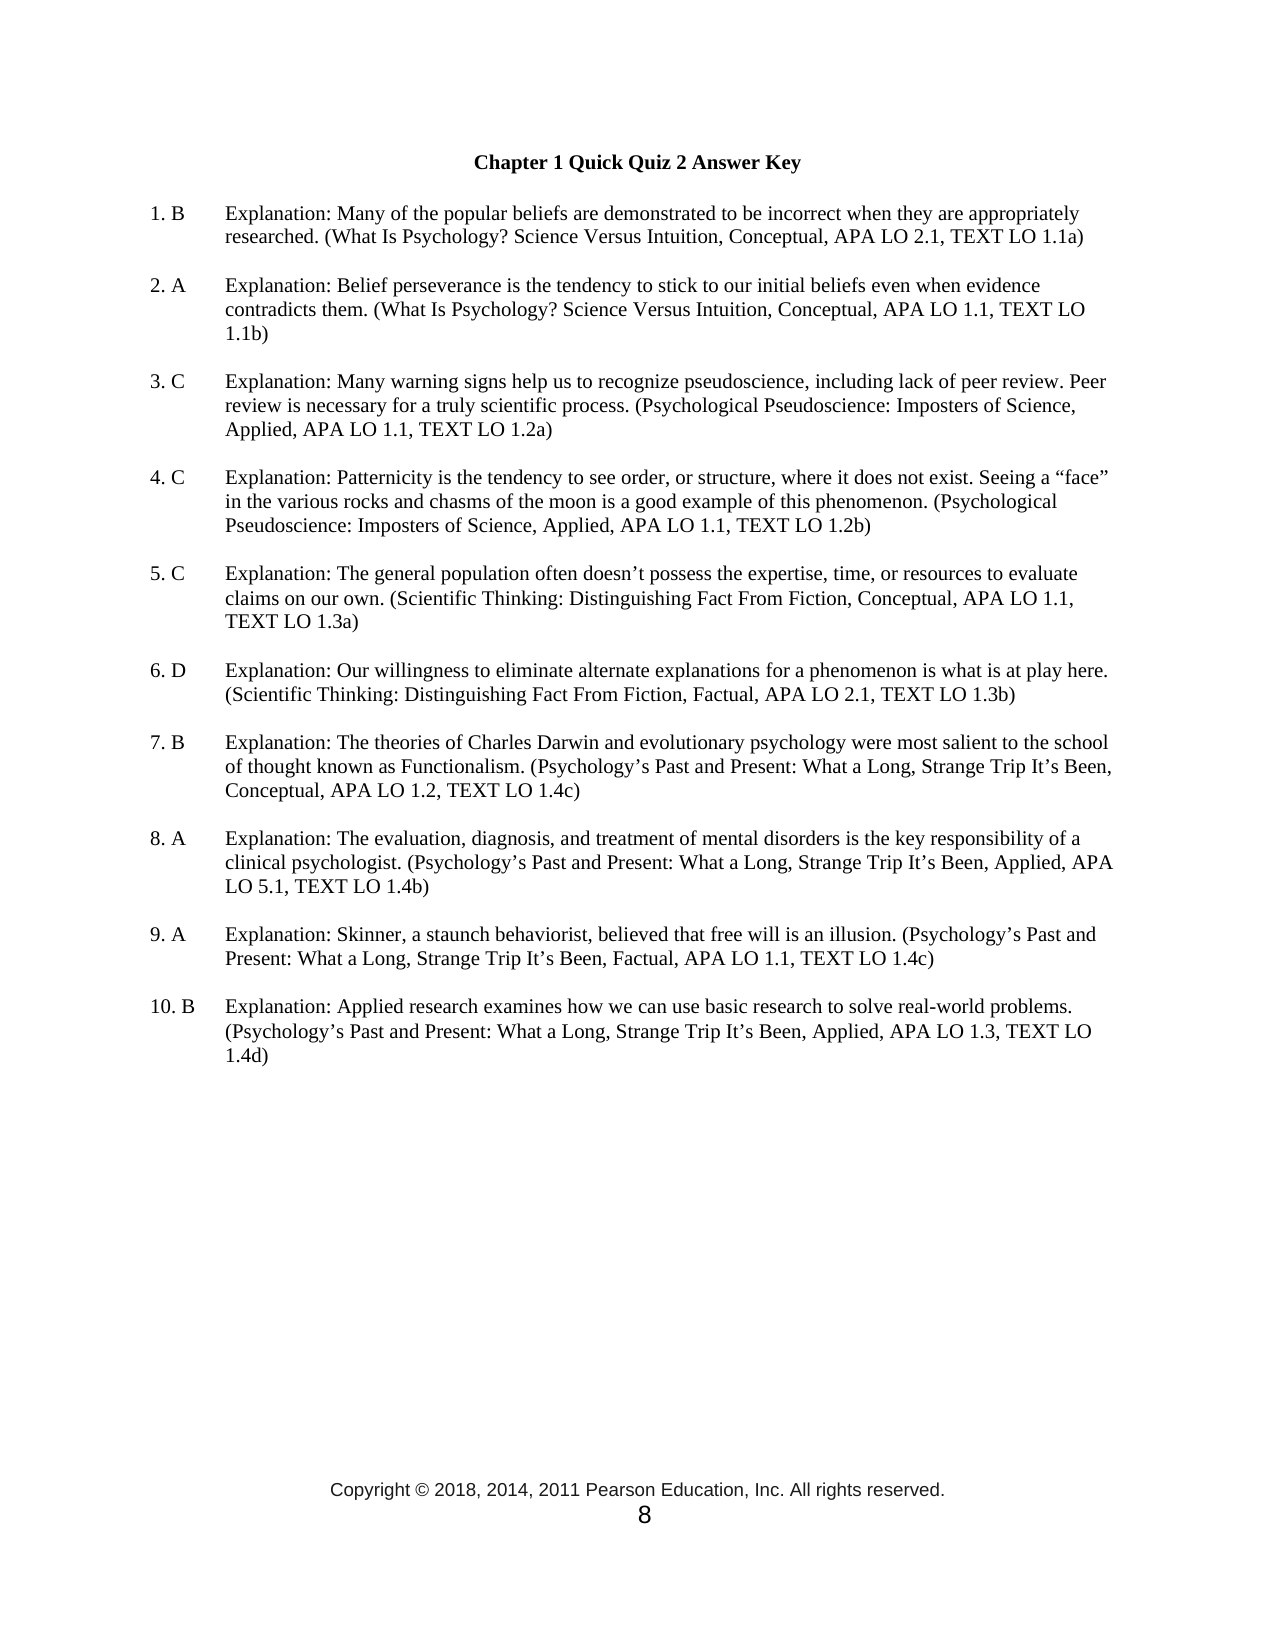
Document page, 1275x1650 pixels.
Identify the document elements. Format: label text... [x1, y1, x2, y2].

text 1. B Explanation: Many of the popular beliefs are demonstrated to be incorrect when they are appropriately researched. (What Is Psychology? Science Versus Intuition, Conceptual, APA LO 2.1, TEXT LO 1.1a) [150, 200, 1125, 248]
text 7. B Explanation: The theories of Charles Darwin and evolutionary psychology were most salient to the school of thought known as Functionalism. (Psychology’s Past and Present: What a Long, Strange Trip It’s Been, Conceptual, APA LO 1.2, TEXT LO 1.4c) [150, 730, 1125, 802]
text 8. A Explanation: The evaluation, diagnosis, and treatment of mental disorders is the key responsibility of a clinical psychologist. (Psychology’s Past and Present: What a Long, Strange Trip It’s Been, Applied, APA LO 5.1, TEXT LO 1.4b) [150, 826, 1125, 898]
text 5. C Explanation: The general population often doesn’t possess the expertise, time, or resources to evaluate claims on our own. (Scientific Thinking: Distinguishing Fact From Fiction, Conceptual, APA LO 1.1, TEXT LO 1.3a) [150, 561, 1125, 633]
text 10. B Explanation: Applied research examines how we can use basic research to solve real-world problems. (Psychology’s Past and Present: What a Long, Strange Trip It’s Been, Applied, APA LO 1.3, TEXT LO 1.4d) [150, 994, 1125, 1067]
text Chapter 1 Quick Quiz 2 Answer Key [150, 150, 1125, 174]
text 2. A Explanation: Belief perseverance is the tendency to stick to our initial beliefs even when evidence contradicts them. (What Is Psychology? Science Versus Intuition, Conceptual, APA LO 1.1, TEXT LO 1.1b) [150, 273, 1125, 345]
text 3. C Explanation: Many warning signs help us to recognize pseudoscience, including lack of peer review. Peer review is necessary for a truly scientific process. (Psychological Pseudoscience: Imposters of Science, Applied, APA LO 1.1, TEXT LO 1.2a) [150, 369, 1125, 441]
text 9. A Explanation: Skinner, a staunch behaviorist, believed that free will is an illusion. (Psychology’s Past and Present: What a Long, Strange Trip It’s Been, Factual, APA LO 1.1, TEXT LO 1.4c) [150, 922, 1125, 970]
text 6. D Explanation: Our willingness to eliminate alternate explanations for a phenomenon is what is at play here. (Scientific Thinking: Distinguishing Fact From Fiction, Factual, APA LO 2.1, TEXT LO 1.3b) [150, 658, 1125, 706]
text 4. C Explanation: Patternicity is the tendency to see order, or structure, where it does not exist. Seeing a “face” in the various rocks and chasms of the moon is a good example of this phenomenon. (Psychological Pseudoscience: Imposters of Science, Applied, APA LO 1.1, TEXT LO 1.2b) [150, 465, 1125, 537]
